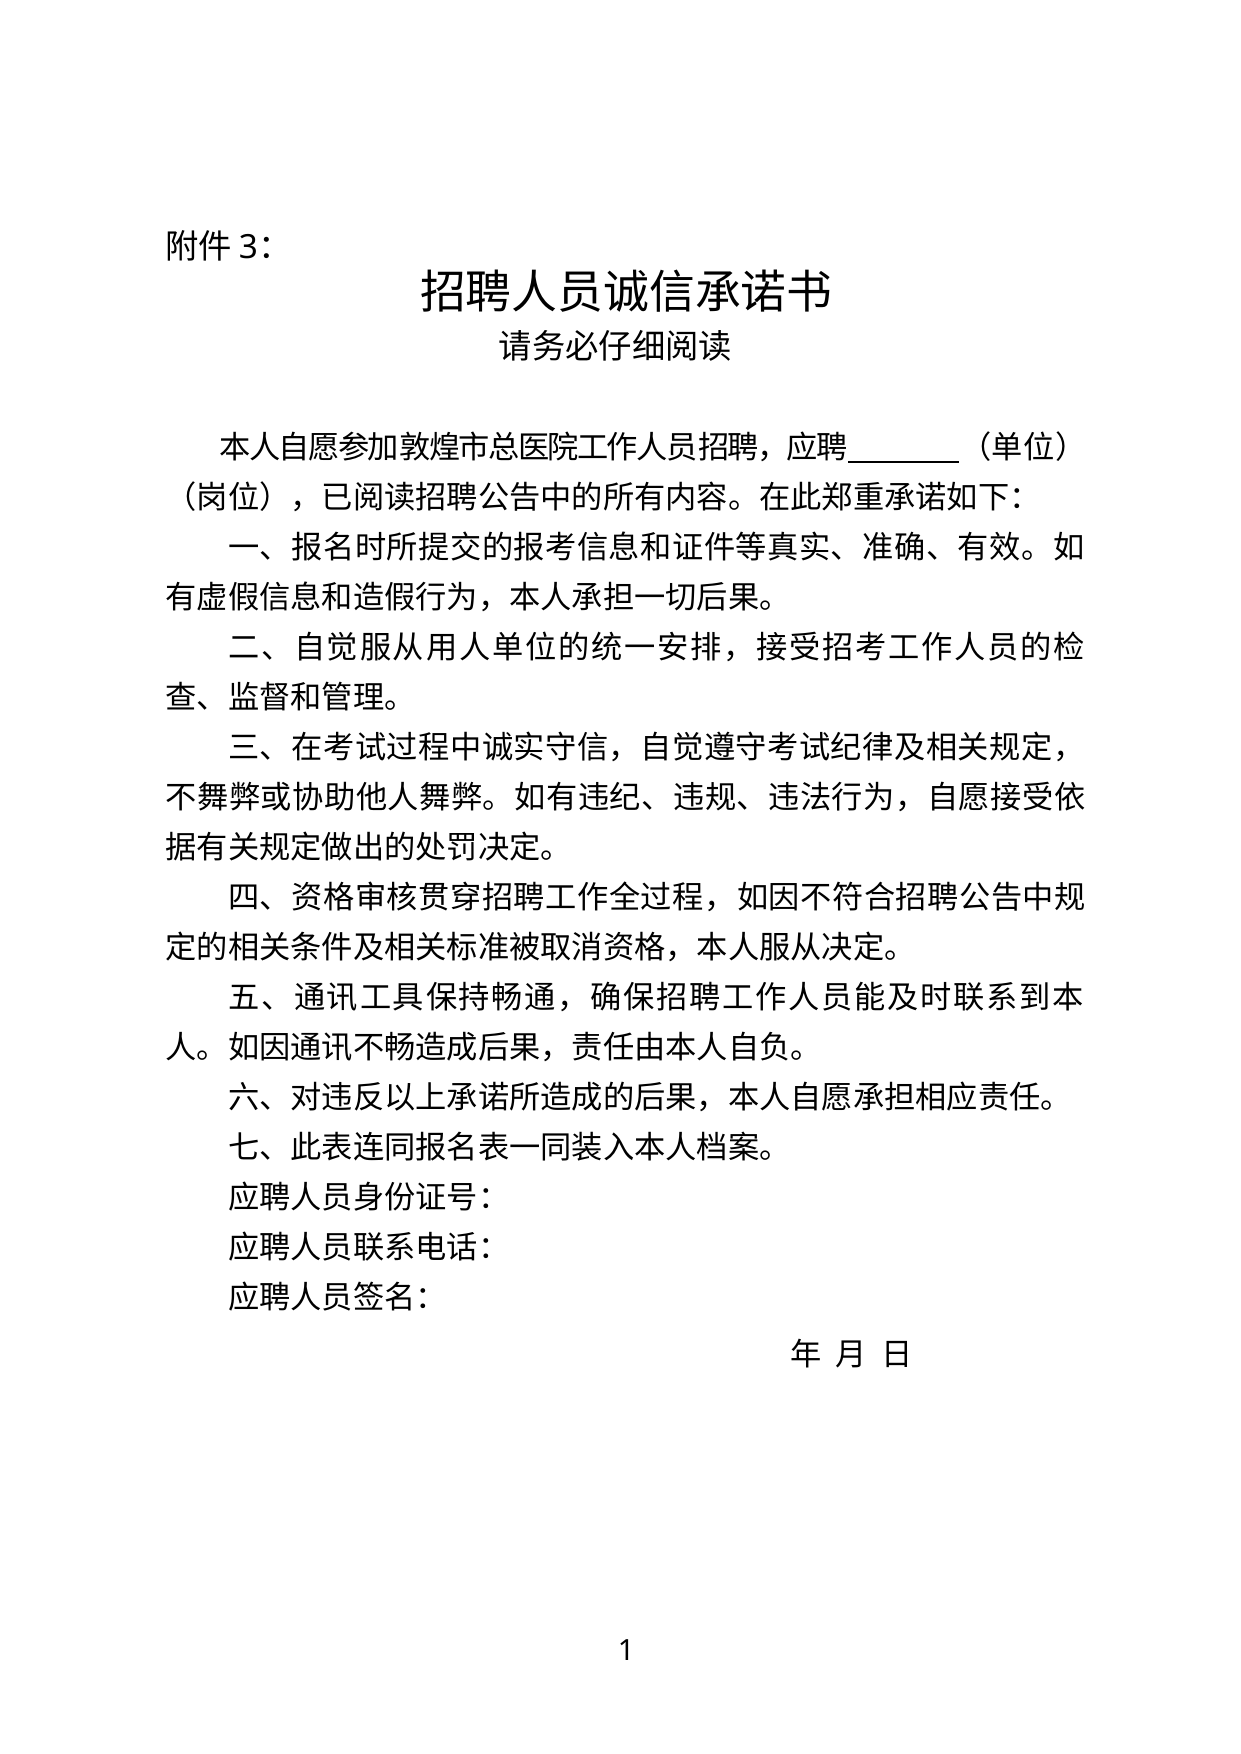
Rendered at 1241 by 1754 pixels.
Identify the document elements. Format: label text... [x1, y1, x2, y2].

text 年 月 日 [165, 1318, 1087, 1377]
text 应聘人员身份证号： [165, 1168, 1087, 1218]
text 招聘人员诚信承诺书 [165, 268, 1087, 318]
text 应聘人员签名： [165, 1268, 1087, 1318]
text 七、此表连同报名表一同装入本人档案。 [165, 1118, 1087, 1168]
text 应聘人员联系电话： [165, 1218, 1087, 1268]
text 二、自觉服从用人单位的统一安排，接受招考工作人员的检查、监督和管理。 [165, 618, 1087, 718]
text 附件3： [165, 218, 1087, 268]
text 请务必仔细阅读 [165, 318, 1087, 368]
text 四、资格审核贯穿招聘工作全过程，如因不符合招聘公告中规定的相关条件及相关标准被取消资格，本人服从决定。 [165, 868, 1087, 968]
text 三、在考试过程中诚实守信，自觉遵守考试纪律及相关规定，不舞弊或协助他人舞弊。如有违纪、违规、违法行为，自愿接受依据有关规定做出的处罚决定。 [165, 718, 1087, 868]
text 本人自愿参加敦煌市总医院工作人员招聘，应聘 （单位） （岗位），已阅读招聘公告中的所有内容。在此郑重承诺如下： [165, 418, 1087, 518]
text 五、通讯工具保持畅通，确保招聘工作人员能及时联系到本人。如因通讯不畅造成后果，责任由本人自负。 [165, 968, 1087, 1068]
text 六、对违反以上承诺所造成的后果，本人自愿承担相应责任。 [165, 1068, 1087, 1118]
text 一、报名时所提交的报考信息和证件等真实、准确、有效。如有虚假信息和造假行为，本人承担一切后果。 [165, 518, 1087, 618]
